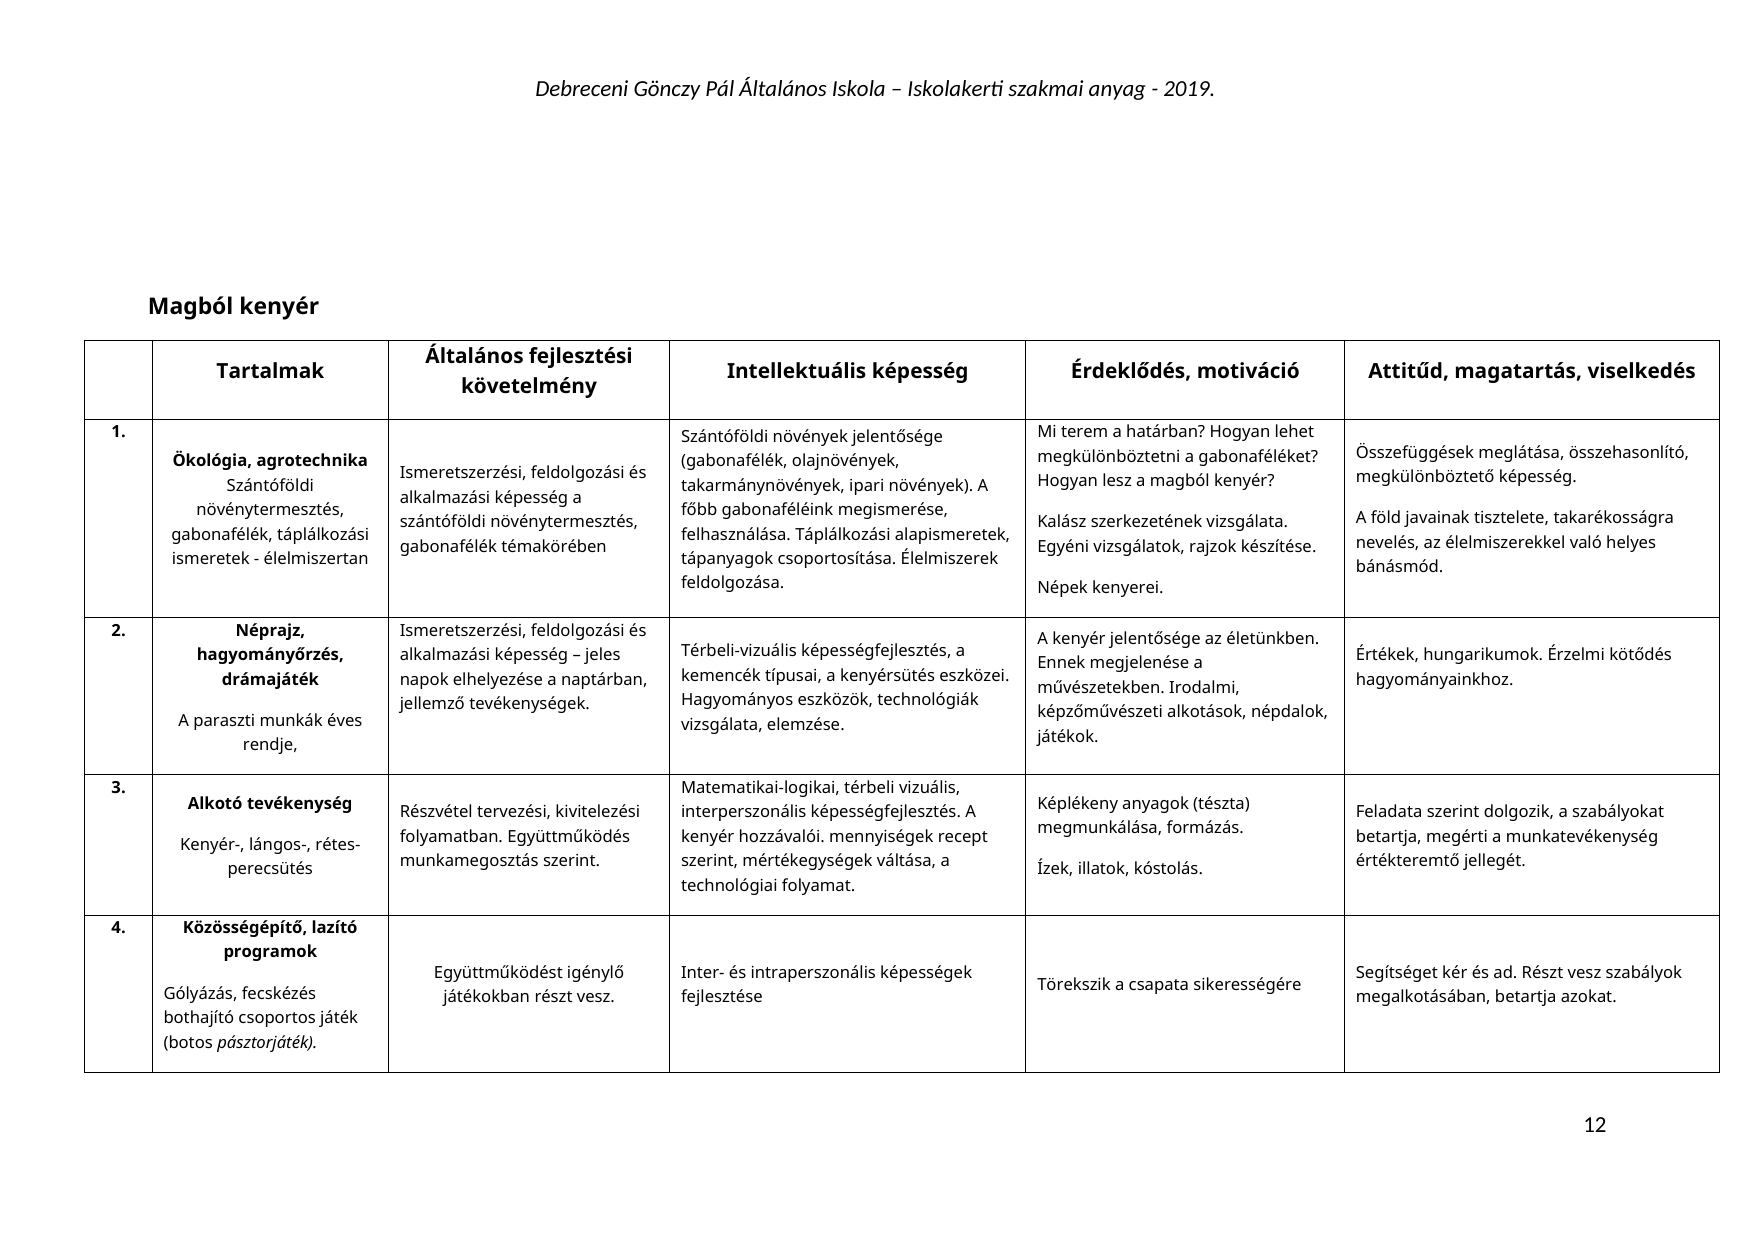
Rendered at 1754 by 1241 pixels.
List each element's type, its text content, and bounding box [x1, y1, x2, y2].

table_cell Összefüggések meglátása, összehasonlító, megkülönböztető képesség. A föld javainak tisztelete, takarékosságra nevelés, az élelmiszerekkel való helyes bánásmód. [1345, 420, 1719, 617]
table_cell Ismeretszerzési, feldolgozási és alkalmazási képesség – jeles napok elhelyezése a naptárban, jellemző tevékenységek. [389, 618, 669, 774]
table_header Általános fejlesztési követelmény [389, 341, 669, 419]
table_header Intellektuális képesség [670, 341, 1025, 419]
table_cell Képlékeny anyagok (tészta) megmunkálása, formázás. Ízek, illatok, kóstolás. [1026, 775, 1344, 914]
table_cell Mi terem a határban? Hogyan lehet megkülönböztetni a gabonaféléket? Hogyan lesz a magból kenyér? Kalász szerkezetének vizsgálata. Egyéni vizsgálatok, rajzok készítése. Népek kenyerei. [1026, 420, 1344, 617]
table_cell Ökológia, agrotechnika Szántóföldi növénytermesztés, gabonafélék, táplálkozási ismeretek - élelmiszertan [153, 420, 388, 617]
table_cell Együttműködést igénylő játékokban részt vesz. [389, 916, 669, 1072]
table_cell 3. [85, 775, 152, 914]
table_header [85, 341, 152, 419]
table_cell Inter- és intraperszonális képességek fejlesztése [670, 916, 1025, 1072]
table_header Érdeklődés, motiváció [1026, 341, 1344, 419]
table_header Tartalmak [153, 341, 388, 419]
table_cell Segítséget kér és ad. Részt vesz szabályok megalkotásában, betartja azokat. [1345, 916, 1719, 1072]
table_cell Alkotó tevékenység Kenyér-, lángos-, rétes- perecsütés [153, 775, 388, 914]
table_cell 1. [85, 420, 152, 617]
table_cell Közösségépítő, lazító programok Gólyázás, fecskézés bothajító csoportos játék (botos pásztorjáték). [153, 916, 388, 1072]
table_cell 2. [85, 618, 152, 774]
table_cell Néprajz, hagyományőrzés, drámajáték A paraszti munkák éves rendje, [153, 618, 388, 774]
table_cell Matematikai-logikai, térbeli vizuális, interperszonális képességfejlesztés. A kenyér hozzávalói. mennyiségek recept szerint, mértékegységek váltása, a technológiai folyamat. [670, 775, 1025, 914]
table_cell Részvétel tervezési, kivitelezési folyamatban. Együttműködés munkamegosztás szerint. [389, 775, 669, 914]
text Magból kenyér [148, 289, 1606, 321]
table_cell Térbeli-vizuális képességfejlesztés, a kemencék típusai, a kenyérsütés eszközei. Hagyományos eszközök, technológiák vizsgálata, elemzése. [670, 618, 1025, 774]
table_cell Feladata szerint dolgozik, a szabályokat betartja, megérti a munkatevékenység értékteremtő jellegét. [1345, 775, 1719, 914]
table_cell Szántóföldi növények jelentősége (gabonafélék, olajnövények, takarmánynövények, ipari növények). A főbb gabonaféléink megismerése, felhasználása. Táplálkozási alapismeretek, tápanyagok csoportosítása. Élelmiszerek feldolgozása. [670, 420, 1025, 617]
table_cell Ismeretszerzési, feldolgozási és alkalmazási képesség a szántóföldi növénytermesztés, gabonafélék témakörében [389, 420, 669, 617]
table_cell Törekszik a csapata sikerességére [1026, 916, 1344, 1072]
table_cell Értékek, hungarikumok. Érzelmi kötődés hagyományainkhoz. [1345, 618, 1719, 774]
table_header Attitűd, magatartás, viselkedés [1345, 341, 1719, 419]
table_cell 4. [85, 916, 152, 1072]
table_cell A kenyér jelentősége az életünkben. Ennek megjelenése a művészetekben. Irodalmi, képzőművészeti alkotások, népdalok, játékok. [1026, 618, 1344, 774]
